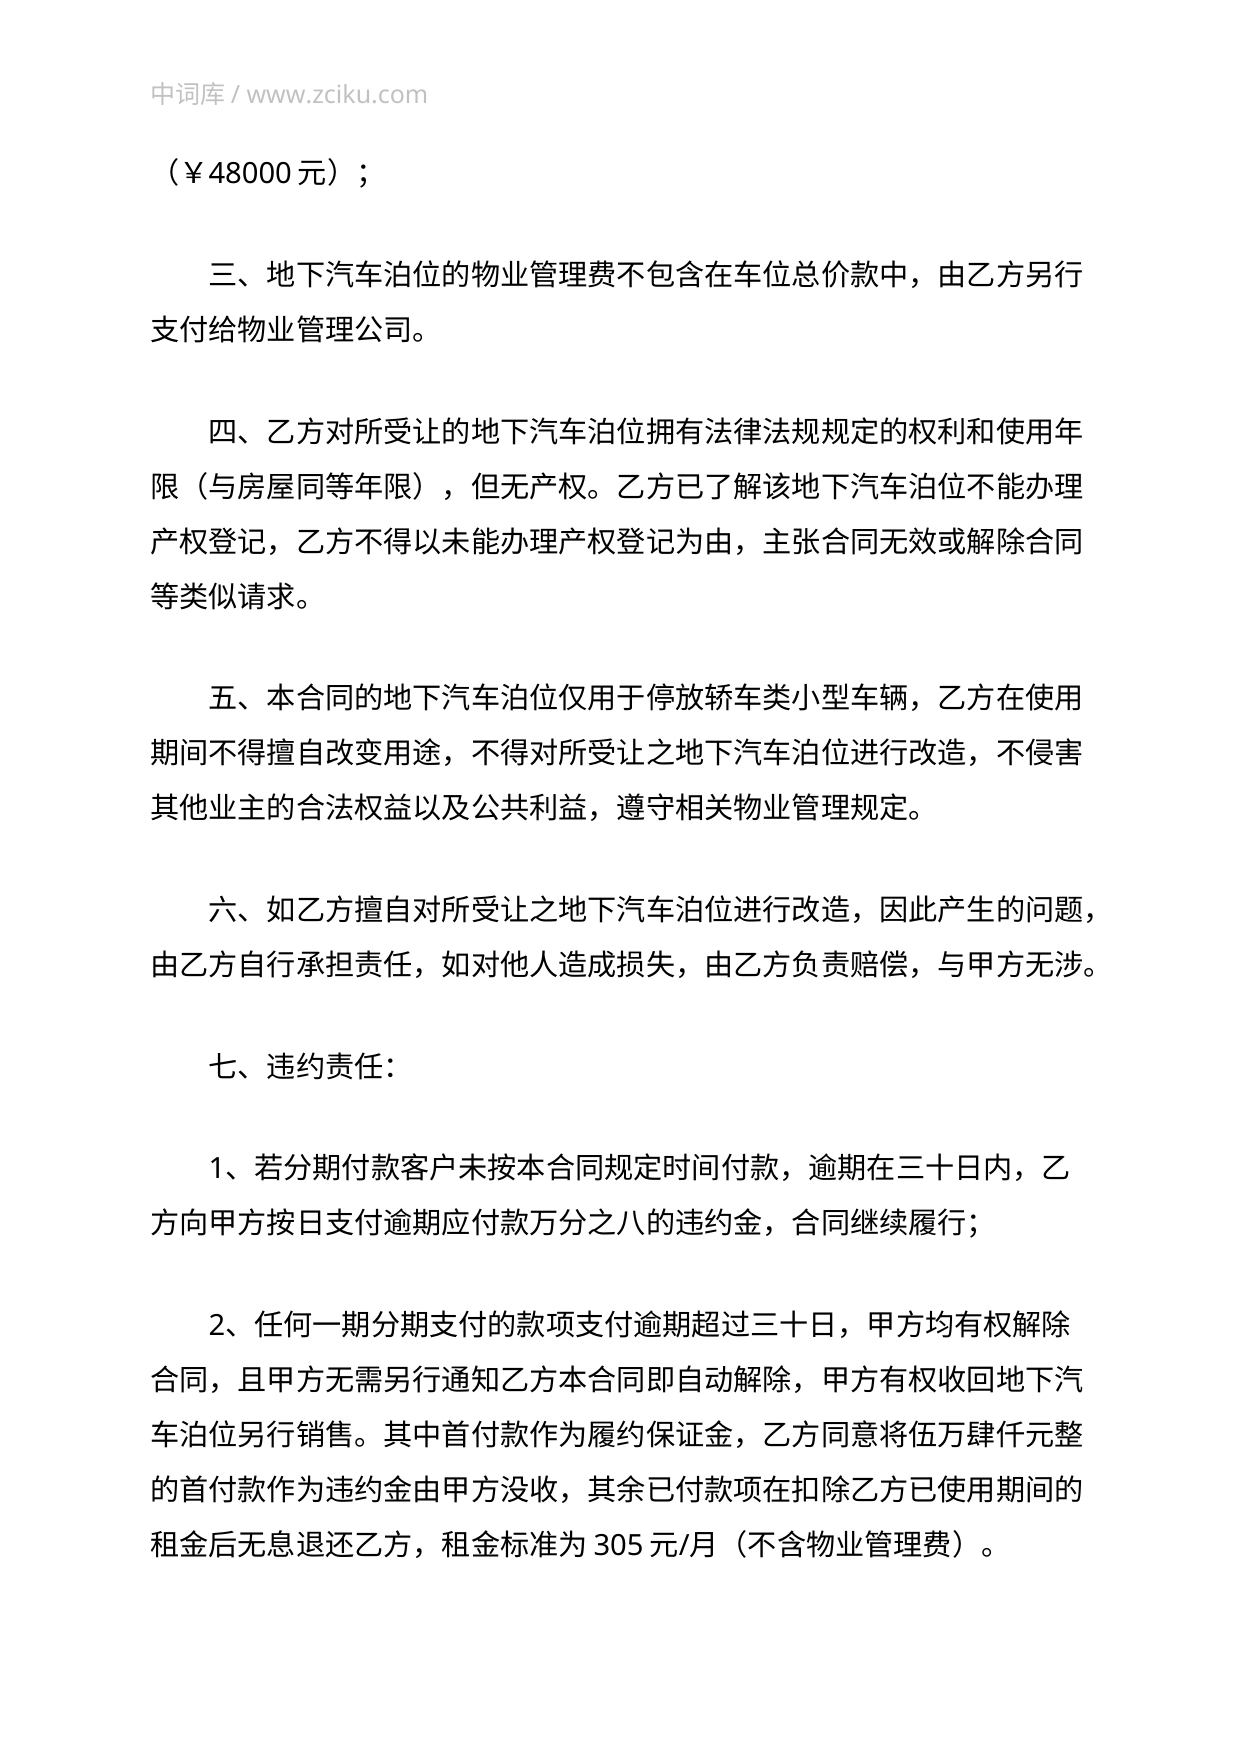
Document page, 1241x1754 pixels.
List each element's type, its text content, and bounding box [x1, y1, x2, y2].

text 三、地下汽车泊位的物业管理费不包含在车位总价款中，由乙方另行支付给物业管理公司。 [150, 252, 1090, 349]
text 2、任何一期分期支付的款项支付逾期超过三十日，甲方均有权解除合同，且甲方无需另行通知乙方本合同即自动解除，甲方有权收回地下汽车泊位另行销售。其中首付款作为履约保证金，乙方同意将伍万肆仟元整的首付款作为违约金由甲方没收，其余已付款项在扣除乙方已使用期间的租金后无息退还乙方，租金标准为305元/月（不含物业管理费）。 [150, 1302, 1090, 1564]
text 六、如乙方擅自对所受让之地下汽车泊位进行改造，因此产生的问题，由乙方自行承担责任，如对他人造成损失，由乙方负责赔偿，与甲方无涉。 [150, 887, 1090, 984]
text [150, 150, 1090, 192]
text 五、本合同的地下汽车泊位仅用于停放轿车类小型车辆，乙方在使用期间不得擅自改变用途，不得对所受让之地下汽车泊位进行改造，不侵害其他业主的合法权益以及公共利益，遵守相关物业管理规定。 [150, 675, 1090, 827]
text 四、乙方对所受让的地下汽车泊位拥有法律法规规定的权利和使用年限（与房屋同等年限），但无产权。乙方已了解该地下汽车泊位不能办理产权登记，乙方不得以未能办理产权登记为由，主张合同无效或解除合同等类似请求。 [150, 409, 1090, 616]
text 七、违约责任： [150, 1043, 1090, 1086]
text 1、若分期付款客户未按本合同规定时间付款，逾期在三十日内，乙方向甲方按日支付逾期应付款万分之八的违约金，合同继续履行； [150, 1145, 1090, 1242]
